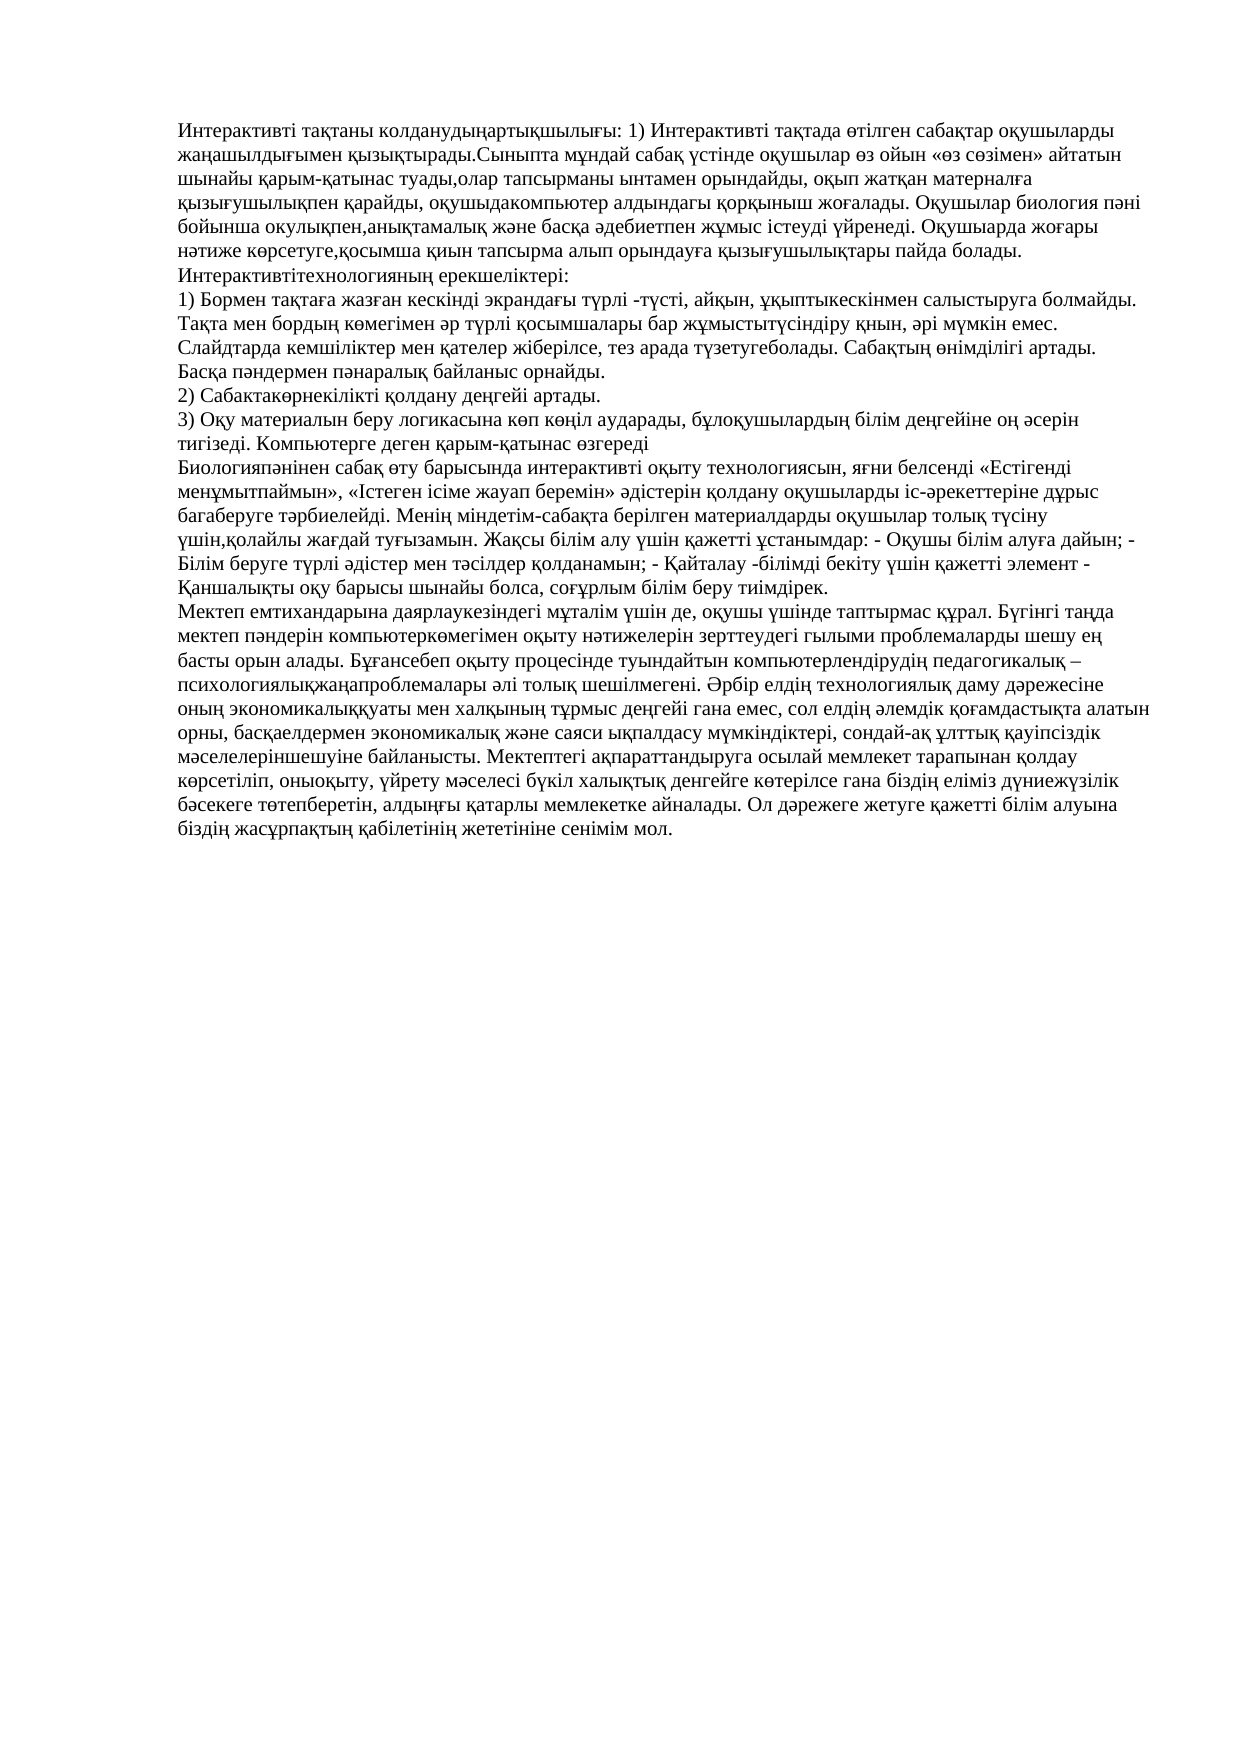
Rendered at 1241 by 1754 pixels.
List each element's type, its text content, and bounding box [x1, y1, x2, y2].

text Интерактивті тақтаны колданудыңартықшылығы: 1) Интерактивті тақтада өтілген сабақтар оқушыларды жаңашылдығымен қызықтырады.Сыныпта мұндай сабақ үстінде оқушылар өз ойын «өз сөзімен» айтатын шынайы қарым-қатынас туады,олар тапсырманы ынтамен орындайды, оқып жатқан матерналға қызығушылықпен қарайды, оқушыдакомпьютер алдындагы қорқыныш жоғалады. Оқушылар биология пәні бойынша окулықпен,анықтамалық және басқа әдебиетпен жұмыс істеуді үйренеді. Оқушыарда жоғары нәтиже көрсетуге,қосымша қиын тапсырма алып орындауға қызығушылықтары пайда болады. Интерактивтітехнологияның ерекшеліктері: [177, 118, 1152, 287]
text Биологияпәнінен сабақ өту барысында интерактивті оқыту технологиясын, яғни белсенді «Естігенді менұмытпаймын», «Істеген ісіме жауап беремін» әдістерін қолдану оқушыларды іс-әрекеттеріне дұрыс багаберуге тәрбиелейді. Менің міндетім-сабақта берілген материалдарды оқушылар толық түсіну үшін,қолайлы жағдай туғызамын. Жақсы білім алу үшін қажетті ұстанымдар: - Оқушы білім алуға дайын; -Білім беруге түрлі әдістер мен тәсілдер қолданамын; - Қайталау -білімді бекіту үшін қажетті элемент -Қаншалықты оқу барысы шынайы болса, соғұрлым білім беру тиімдірек. [177, 455, 1152, 599]
text 2) Сабактакөрнекілікті қолдану деңгейі артады. [177, 383, 1152, 407]
text 1) Бормен тақтаға жазған кескінді экрандағы түрлі -түсті, айқын, ұқыптыкескінмен салыстыруга болмайды. Тақта мен бордың көмегімен әр түрлі қосымшалары бар жұмыстытүсіндіру қнын, әрі мүмкін емес. Слайдтарда кемшіліктер мен қателер жіберілсе, тез арада түзетугеболады. Сабақтың өнімділігі артады. Басқа пәндермен пәнаралық байланыс орнайды. [177, 287, 1152, 383]
text Мектеп емтихандарына даярлаукезіндегі мұталім үшін де, оқушы үшінде таптырмас құрал. Бүгінгі таңда мектеп пәндерін компьютеркөмегімен оқыту нәтижелерін зерттеудегі гылыми проблемаларды шешу ең басты орын алады. Бұғансебеп оқыту процесінде туындайтын компьютерлендірудің педагогикалық – психологиялықжаңапроблемалары әлі толық шешілмегені. Әрбір елдің технологиялық даму дәрежесіне оның экономикалыққуаты мен халқының тұрмыс деңгейі гана емес, сол елдің әлемдік қоғамдастықта алатын орны, басқаелдермен экономикалық және саяси ықпалдасу мүмкіндіктері, сондай-ақ ұлттық қауіпсіздік мәселелеріншешуіне байланысты. Мектептегі ақпараттандыруга осылай мемлекет тарапынан қолдау көрсетіліп, оныоқыту, үйрету мәселесі бүкіл халықтық денгейге көтерілсе гана біздің еліміз дүниежүзілік бәсекеге төтепберетін, алдыңғы қатарлы мемлекетке айналады. Ол дәрежеге жетуге қажетті білім алуына біздің жасұрпақтың қабілетінің жететініне сенімім мол. [177, 599, 1152, 840]
text 3) Оқу материалын беру логикасына көп көңіл аударады, бұлоқушылардың білім деңгейіне оң әсерін тигізеді. Компьютерге деген қарым-қатынас өзгереді [177, 407, 1152, 455]
